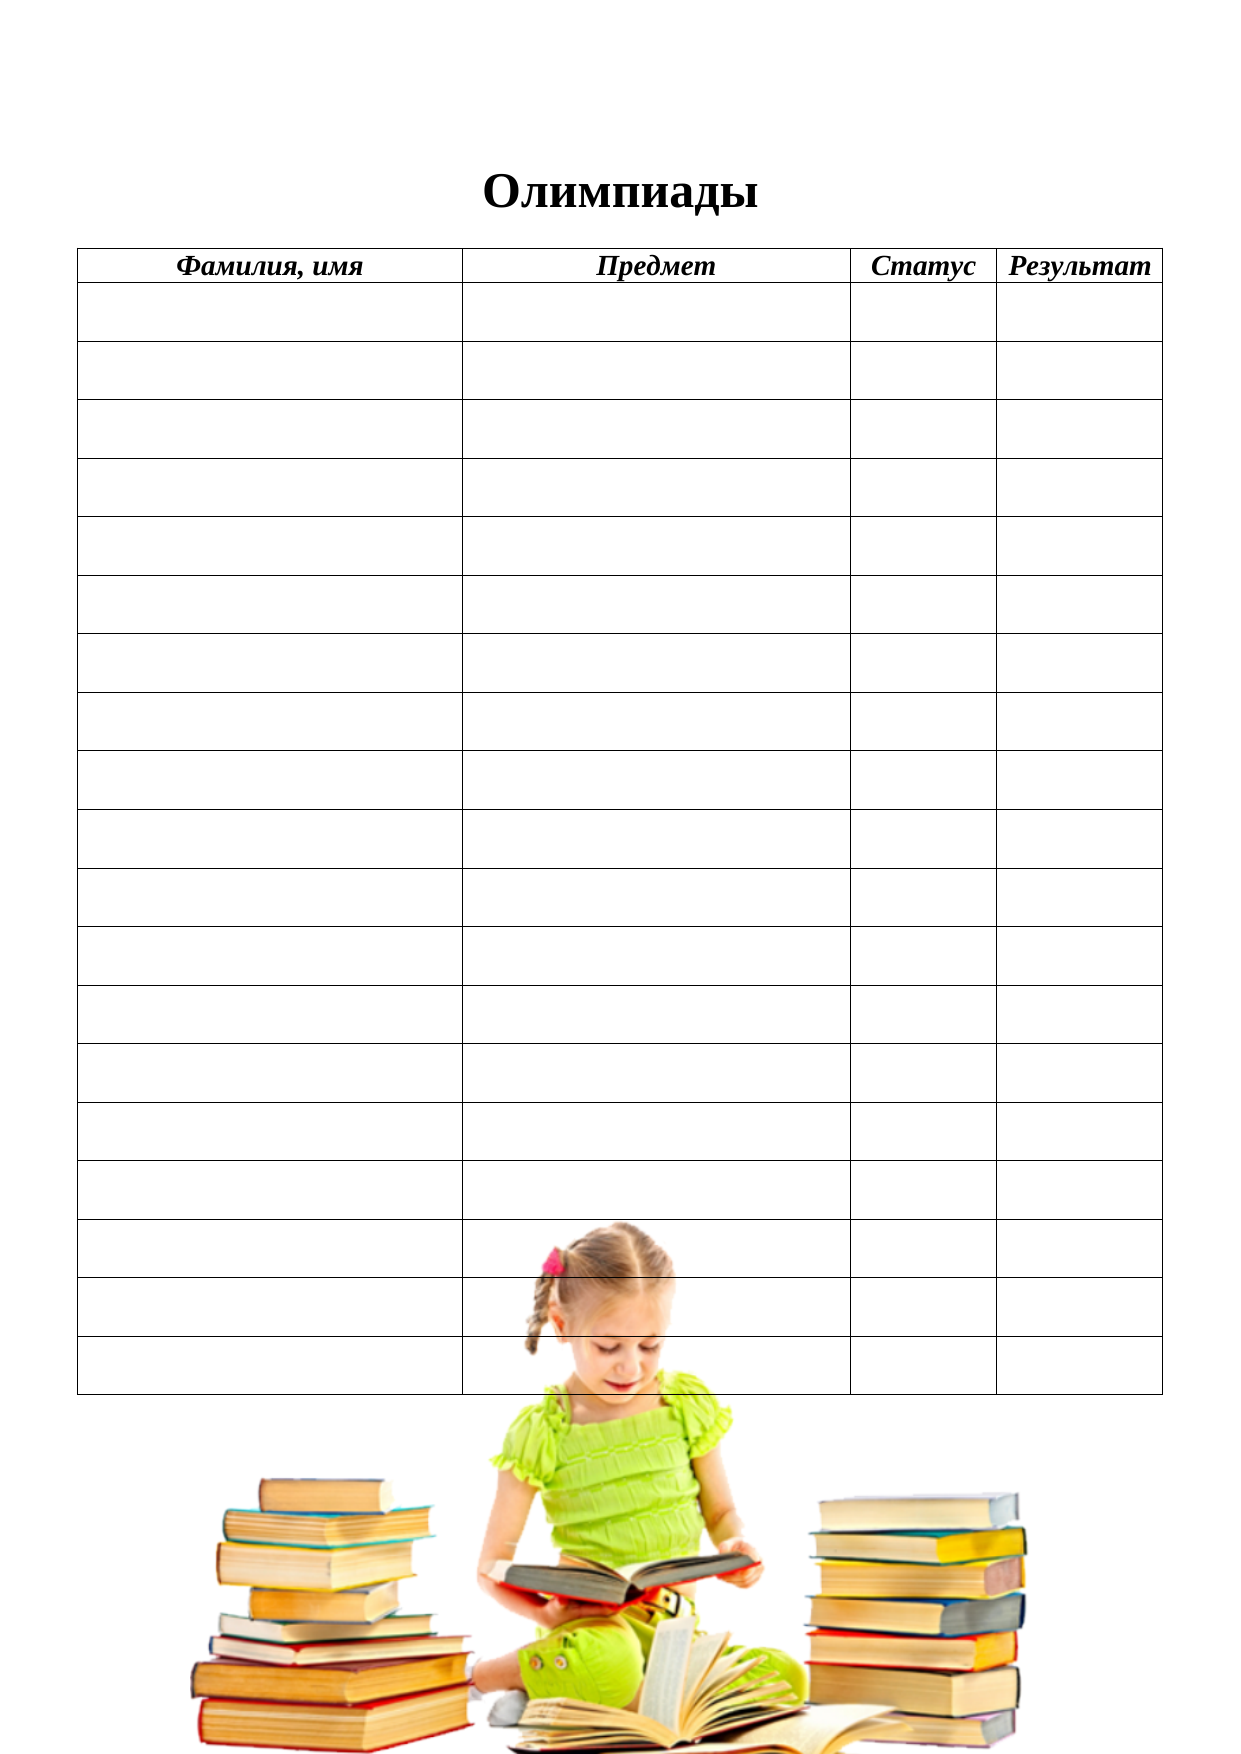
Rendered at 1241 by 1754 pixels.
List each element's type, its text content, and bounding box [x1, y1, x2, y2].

table_cell [851, 634, 996, 692]
table_cell [463, 459, 850, 516]
table_cell [78, 1103, 462, 1160]
table_cell [463, 634, 850, 692]
table_cell [851, 1337, 996, 1394]
table_cell [78, 1161, 462, 1219]
table_cell [78, 459, 462, 516]
table_cell [851, 1103, 996, 1160]
table_cell [463, 342, 850, 399]
table_cell [463, 1220, 850, 1277]
table_cell [997, 927, 1162, 984]
table_cell [997, 517, 1162, 575]
table_cell [851, 1220, 996, 1277]
table_cell [997, 634, 1162, 692]
table_cell [997, 400, 1162, 458]
table_cell [997, 342, 1162, 399]
table_header Предмет [463, 249, 850, 282]
table_cell [997, 986, 1162, 1043]
table_cell [851, 342, 996, 399]
table_cell [997, 1103, 1162, 1160]
table_cell [851, 869, 996, 926]
table_cell [997, 459, 1162, 516]
table_cell [78, 634, 462, 692]
table_cell [78, 517, 462, 575]
table_cell [78, 986, 462, 1043]
table_cell [851, 1278, 996, 1336]
table_cell [78, 693, 462, 750]
table_cell [78, 869, 462, 926]
table_cell [463, 576, 850, 633]
table_cell [78, 751, 462, 809]
table_cell [78, 927, 462, 984]
table_cell [463, 869, 850, 926]
table_cell [78, 1220, 462, 1277]
table_cell [851, 927, 996, 984]
table_cell [997, 1161, 1162, 1219]
table_cell [463, 400, 850, 458]
table_cell [78, 810, 462, 867]
table_cell [463, 1044, 850, 1102]
table_cell [851, 693, 996, 750]
table_cell [997, 576, 1162, 633]
picture [190, 1395, 1029, 1754]
table_header Фамилия, имя [78, 249, 462, 282]
table_cell [997, 869, 1162, 926]
table_cell [463, 1161, 850, 1219]
table_cell [997, 693, 1162, 750]
table_cell [78, 1278, 462, 1336]
table_cell [997, 1337, 1162, 1394]
table_cell [463, 751, 850, 809]
table_cell [997, 283, 1162, 341]
table_cell [851, 400, 996, 458]
table_cell [463, 927, 850, 984]
table_header Результат [997, 249, 1162, 282]
table_cell [463, 1103, 850, 1160]
table_cell [463, 1278, 850, 1336]
table_cell [851, 810, 996, 867]
table_cell [851, 1161, 996, 1219]
table_cell [851, 283, 996, 341]
table_cell [78, 1044, 462, 1102]
table_cell [851, 576, 996, 633]
table_cell [78, 1337, 462, 1394]
table_cell [997, 810, 1162, 867]
table_cell [997, 1278, 1162, 1336]
table_cell [463, 810, 850, 867]
table_cell [463, 1337, 850, 1394]
table_cell [78, 342, 462, 399]
table_cell [463, 986, 850, 1043]
table_cell [851, 459, 996, 516]
table_cell [78, 576, 462, 633]
table_cell [463, 693, 850, 750]
table_cell [997, 751, 1162, 809]
table_cell [851, 517, 996, 575]
table_cell [851, 751, 996, 809]
table_cell [78, 283, 462, 341]
table_cell [463, 283, 850, 341]
table_cell [463, 517, 850, 575]
text Олимпиады [89, 161, 1152, 219]
table_cell [997, 1044, 1162, 1102]
table_header Статус [851, 249, 996, 282]
table_cell [851, 986, 996, 1043]
table_cell [851, 1044, 996, 1102]
table_cell [78, 400, 462, 458]
table_cell [997, 1220, 1162, 1277]
